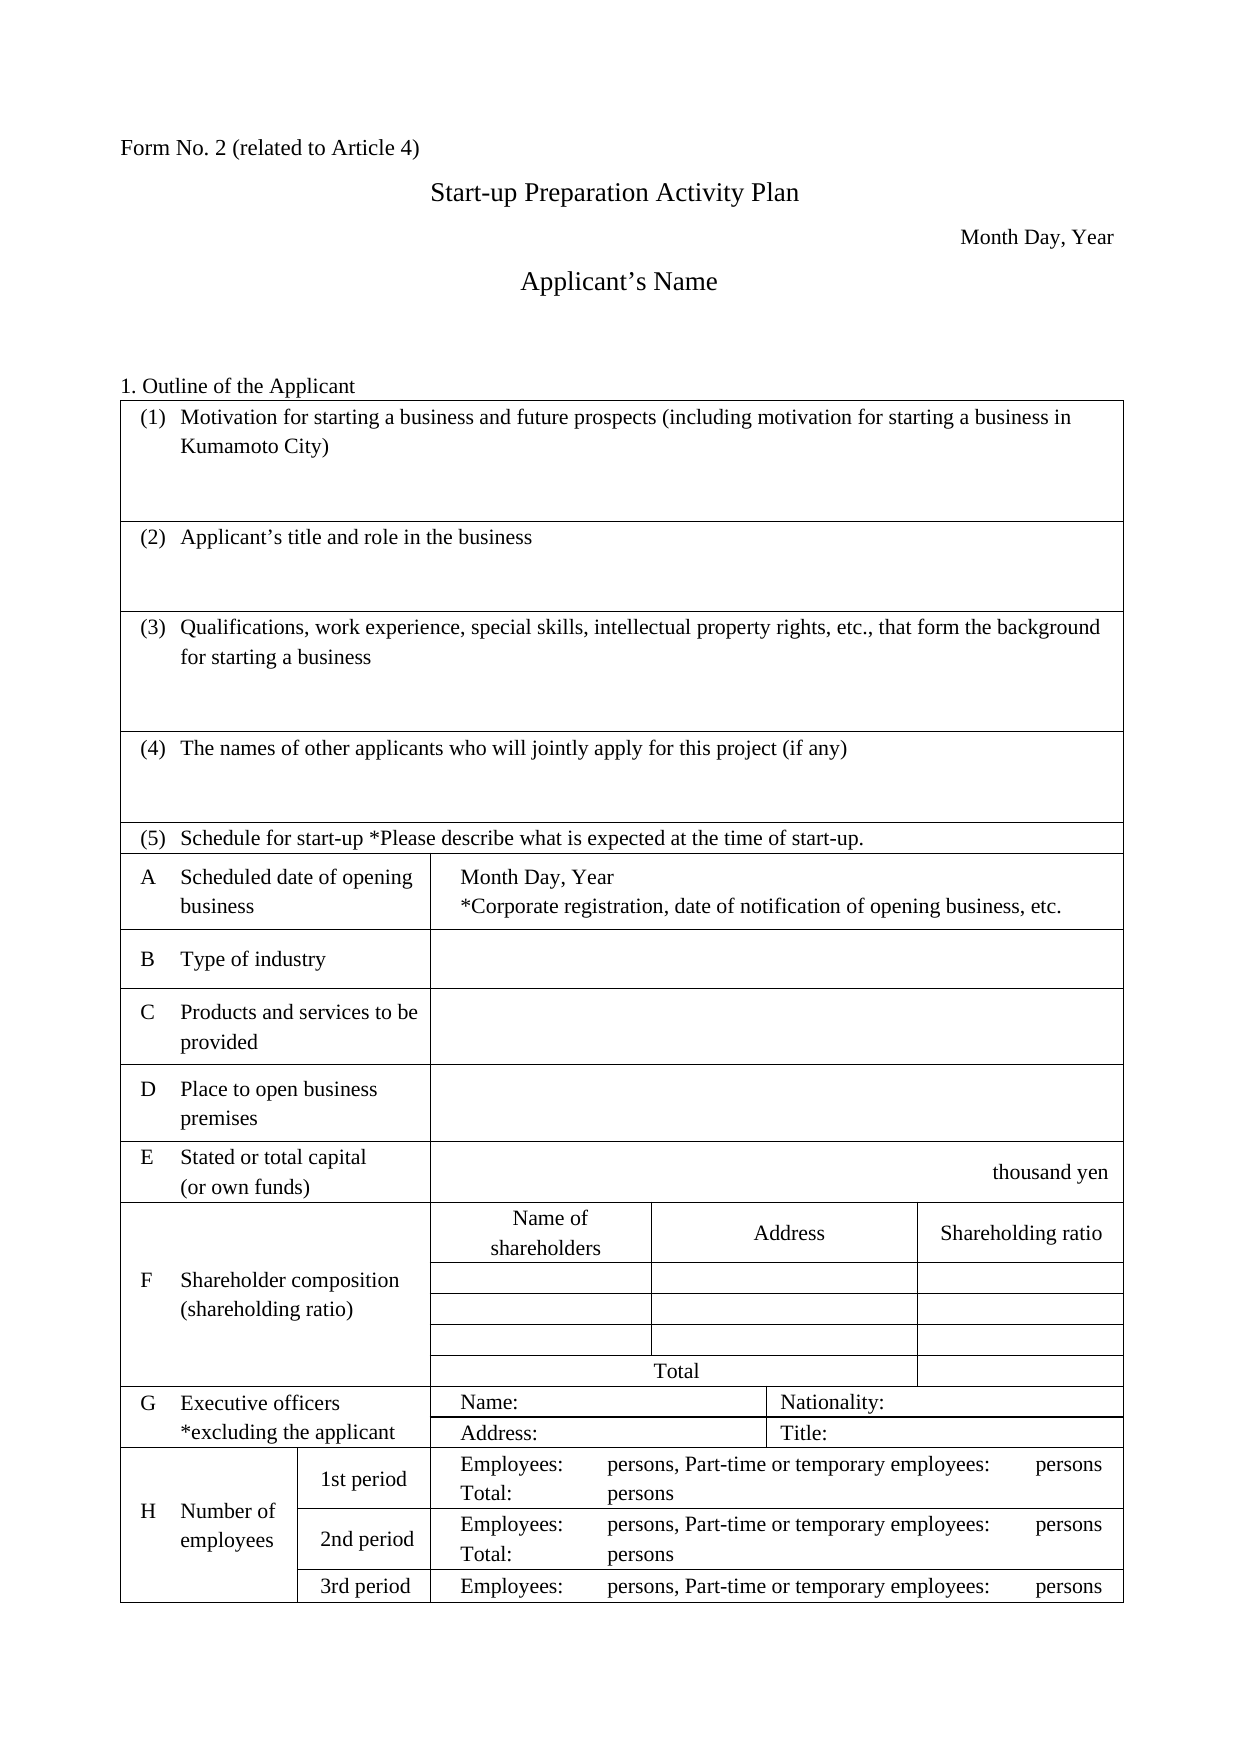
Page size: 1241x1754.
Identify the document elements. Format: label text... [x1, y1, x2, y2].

table_cell [431, 1263, 651, 1293]
table_cell [431, 1325, 651, 1355]
table_cell Address: [431, 1418, 766, 1447]
table_cell Title: [767, 1418, 1123, 1447]
table_cell 3rd period [298, 1570, 430, 1602]
table_cell 2nd period [298, 1509, 430, 1568]
table_cell [431, 1065, 1123, 1141]
table_cell Schedule for start-up *Please describe what is expected at the time of start-up. [121, 823, 1123, 852]
table_cell thousand yen [431, 1142, 1123, 1202]
table_cell [918, 1356, 1123, 1386]
text Applicant’s Name [120, 251, 1120, 311]
table_cell [918, 1294, 1123, 1324]
table_cell Address [652, 1203, 917, 1262]
table_cell Shareholding ratio [918, 1203, 1123, 1262]
table_cell Qualifications, work experience, special skills, intellectual property rights, etc., that form the background for starting a business [121, 612, 1123, 731]
table_cell Executive officers *excluding the applicant [121, 1387, 430, 1447]
table_cell Employees: persons, Part-time or temporary employees: persons Total: persons [431, 1448, 1123, 1508]
text Month Day, Year [120, 222, 1120, 251]
table_cell Scheduled date of opening business [121, 854, 430, 929]
table_cell The names of other applicants who will jointly apply for this project (if any) [121, 732, 1123, 822]
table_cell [431, 1570, 1123, 1602]
table_cell Applicant’s title and role in the business [121, 522, 1123, 611]
table_cell Name: [431, 1387, 766, 1416]
table_cell [652, 1294, 917, 1324]
table_cell Shareholder composition (shareholding ratio) [121, 1203, 430, 1386]
text Start-up Preparation Activity Plan [120, 162, 1120, 222]
table_cell Month Day, Year *Corporate registration, date of notification of opening business, etc. [431, 854, 1123, 929]
table_cell [431, 1294, 651, 1324]
table_cell Stated or total capital (or own funds) [121, 1142, 430, 1202]
table_cell [431, 989, 1123, 1064]
table_cell Total [431, 1356, 917, 1386]
text 1. Outline of the Applicant [120, 371, 1120, 400]
table_cell Number of employees [121, 1448, 297, 1602]
table_cell [918, 1263, 1123, 1293]
table_cell Name of shareholders [431, 1203, 651, 1262]
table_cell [431, 1509, 1123, 1568]
table_cell [652, 1325, 917, 1355]
table_cell Place to open business premises [121, 1065, 430, 1141]
table_cell Type of industry [121, 930, 430, 987]
table_cell 1st period [298, 1448, 430, 1508]
table_cell [431, 930, 1123, 987]
table_cell [918, 1325, 1123, 1355]
table_cell [652, 1263, 917, 1293]
table_cell Nationality: [767, 1387, 1123, 1416]
text Form No. 2 (related to Article 4) [120, 132, 1120, 162]
table_cell Products and services to be provided [121, 989, 430, 1064]
table_header Motivation for starting a business and future prospects (including motivation for starting a business in Kumamoto City) [121, 401, 1123, 521]
